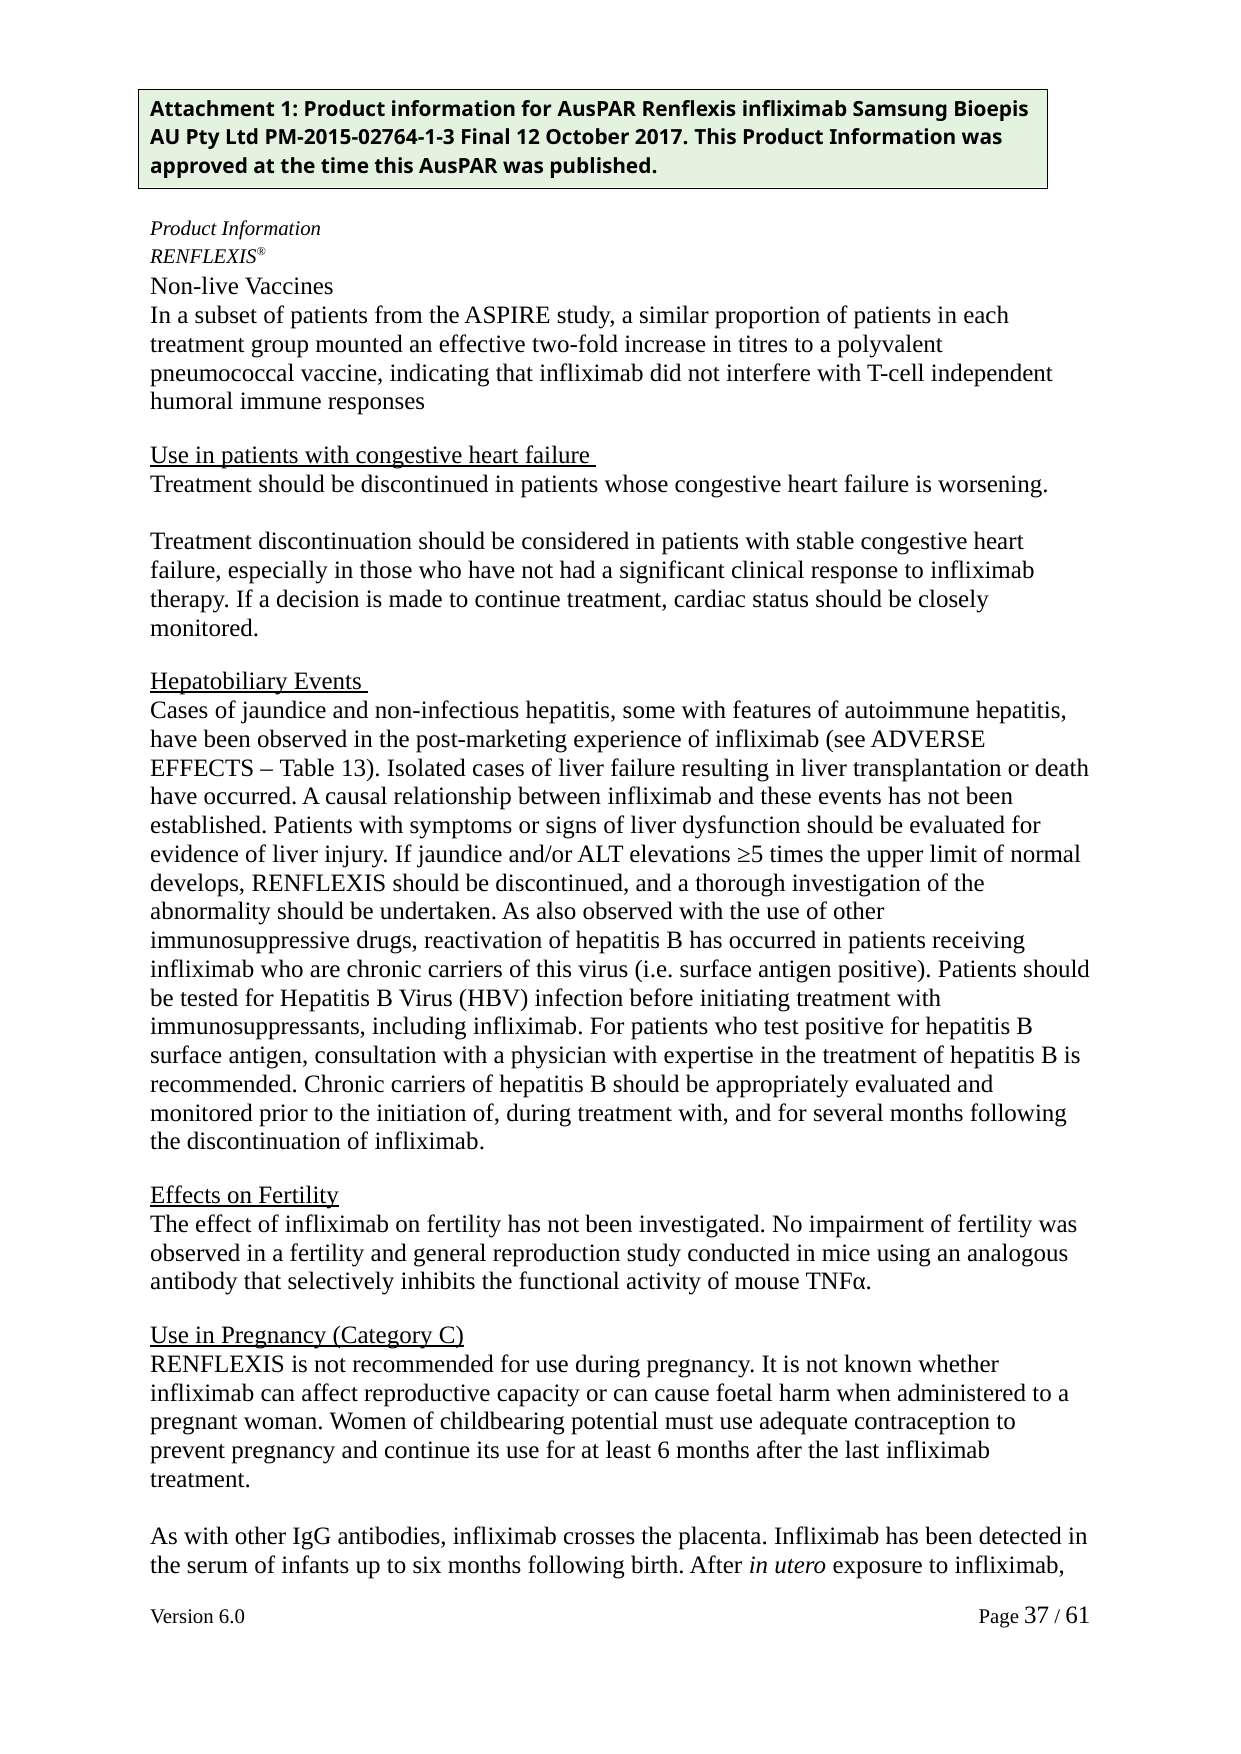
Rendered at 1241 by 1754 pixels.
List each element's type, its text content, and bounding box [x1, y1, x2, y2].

text Treatment should be discontinued in patients whose congestive heart failure is worsening. [150, 469, 1090, 498]
text In a subset of patients from the ASPIRE study, a similar proportion of patients in each treatment group mounted an effective two-fold increase in titres to a polyvalent pneumococcal vaccine, indicating that infliximab did not interfere with T-cell independent humoral immune responses [150, 300, 1090, 415]
text RENFLEXIS is not recommended for use during pregnancy. It is not known whether infliximab can affect reproductive capacity or can cause foetal harm when administered to a pregnant woman. Women of childbearing potential must use adequate contraception to prevent pregnancy and continue its use for at least 6 months after the last infliximab treatment. [150, 1349, 1090, 1493]
subtitle Hepatobiliary Events [150, 666, 1090, 695]
subtitle Effects on Fertility [150, 1180, 1090, 1209]
subtitle Use in Pregnancy (Category C) [150, 1320, 1090, 1349]
text The effect of infliximab on fertility has not been investigated. No impairment of fertility was observed in a fertility and general reproduction study conducted in mice using an analogous antibody that selectively inhibits the functional activity of mouse TNFα. [150, 1209, 1090, 1295]
text Cases of jaundice and non-infectious hepatitis, some with features of autoimmune hepatitis, have been observed in the post-marketing experience of infliximab (see ADVERSE EFFECTS – Table 13). Isolated cases of liver failure resulting in liver transplantation or death have occurred. A causal relationship between infliximab and these events has not been established. Patients with symptoms or signs of liver dysfunction should be evaluated for evidence of liver injury. If jaundice and/or ALT elevations ≥5 times the upper limit of normal develops, RENFLEXIS should be discontinued, and a thorough investigation of the abnormality should be undertaken. As also observed with the use of other immunosuppressive drugs, reactivation of hepatitis B has occurred in patients receiving infliximab who are chronic carriers of this virus (i.e. surface antigen positive). Patients should be tested for Hepatitis B Virus (HBV) infection before initiating treatment with immunosuppressants, including infliximab. For patients who test positive for hepatitis B surface antigen, consultation with a physician with expertise in the treatment of hepatitis B is recommended. Chronic carriers of hepatitis B should be appropriately evaluated and monitored prior to the initiation of, during treatment with, and for several months following the discontinuation of infliximab. [150, 695, 1090, 1155]
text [150, 1521, 1090, 1579]
text Non-live Vaccines [150, 271, 1090, 300]
subtitle Use in patients with congestive heart failure [150, 440, 1090, 469]
text Treatment discontinuation should be considered in patients with stable congestive heart failure, especially in those who have not had a significant clinical response to infliximab therapy. If a decision is made to continue treatment, cardiac status should be closely monitored. [150, 526, 1090, 641]
